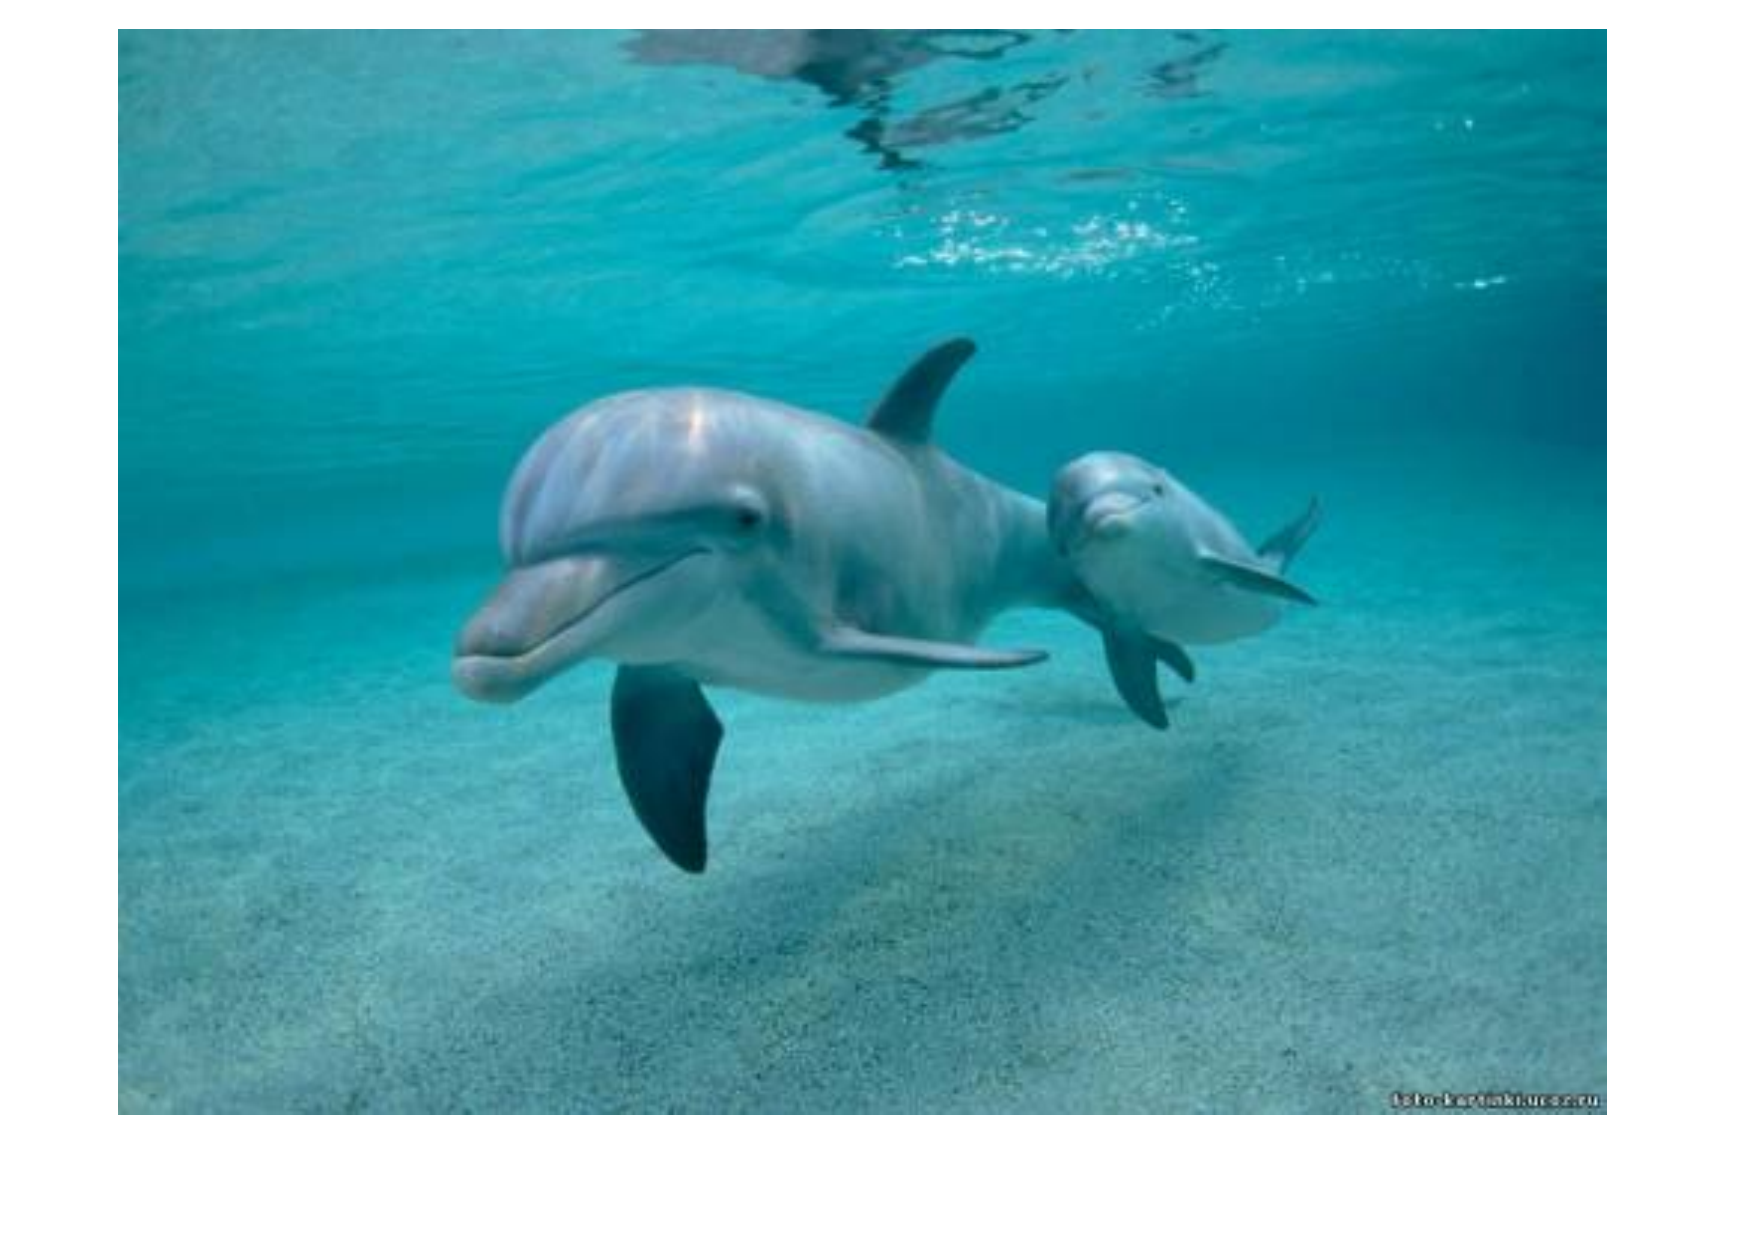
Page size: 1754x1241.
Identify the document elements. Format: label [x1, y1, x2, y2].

picture [118, 29, 1607, 1115]
